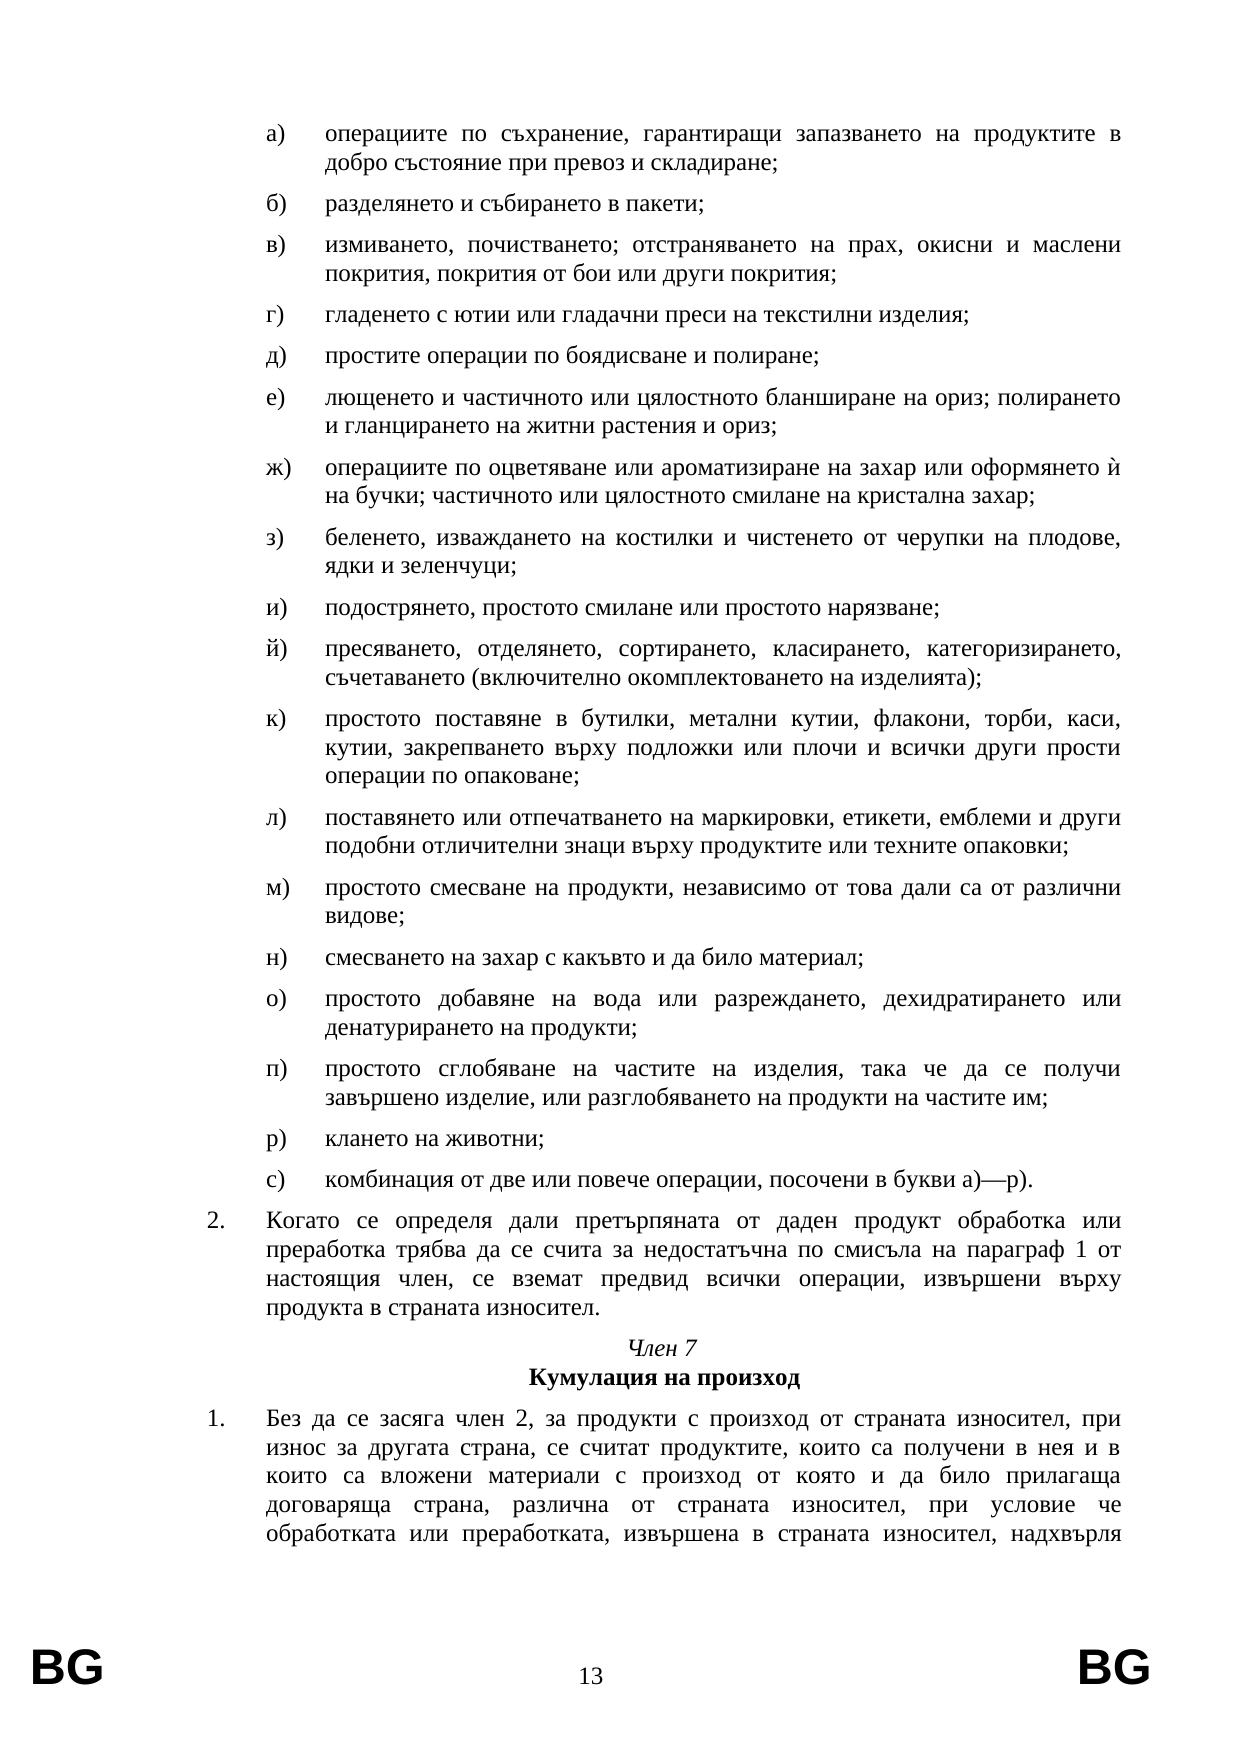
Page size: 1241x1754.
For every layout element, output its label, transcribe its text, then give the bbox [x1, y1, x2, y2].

text а) операциите по съхранение, гарантиращи запазването на продуктите в добро състояние при превоз и складиране; [266, 118, 1122, 176]
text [207, 1403, 1122, 1547]
text к) простото поставяне в бутилки, метални кутии, флакони, торби, каси, кутии, закрепването върху подложки или плочи и всички други прости операции по опаковане; [266, 703, 1122, 789]
text в) измиването, почистването; отстраняването на прах, окисни и маслени покрития, покрития от бои или други покрития; [266, 229, 1122, 287]
text д) простите операции по боядисване и полиране; [266, 341, 1122, 369]
text й) пресяването, отделянето, сортирането, класирането, категоризирането, съчетаването (включително окомплектоването на изделията); [266, 633, 1122, 691]
text с) комбинация от две или повече операции, посочени в букви а)—р). [266, 1164, 1122, 1193]
text р) клането на животни; [266, 1123, 1122, 1152]
text и) подострянето, простото смилане или простото нарязване; [266, 592, 1122, 621]
text 2. Когато се определя дали претърпяната от даден продукт обработка или преработка трябва да се счита за недостатъчна по смисъла на параграф 1 от настоящия член, се вземат предвид всички операции, извършени върху продукта в страната износител. [207, 1206, 1122, 1321]
text г) гладенето с ютии или гладачни преси на текстилни изделия; [266, 299, 1122, 328]
text з) беленето, изваждането на костилки и чистенето от черупки на плодове, ядки и зеленчуци; [266, 522, 1122, 579]
text б) разделянето и събирането в пакети; [266, 188, 1122, 217]
text о) простото добавяне на вода или разреждането, дехидратирането или денатурирането на продукти; [266, 983, 1122, 1041]
text Член 7 Кумулация на произход [207, 1333, 1122, 1391]
text ж) операциите по оцветяване или ароматизиране на захар или оформянето ѝ на бучки; частичното или цялостното смилане на кристална захар; [266, 452, 1122, 509]
text л) поставянето или отпечатването на маркировки, етикети, емблеми и други подобни отличителни знаци върху продуктите или техните опаковки; [266, 802, 1122, 859]
text п) простото сглобяване на частите на изделия, така че да се получи завършено изделие, или разглобяването на продукти на частите им; [266, 1053, 1122, 1111]
text н) смесването на захар с какъвто и да било материал; [266, 942, 1122, 971]
text е) лющенето и частичното или цялостното бланширане на ориз; полирането и гланцирането на житни растения и ориз; [266, 382, 1122, 439]
text м) простото смесване на продукти, независимо от това дали са от различни видове; [266, 872, 1122, 929]
